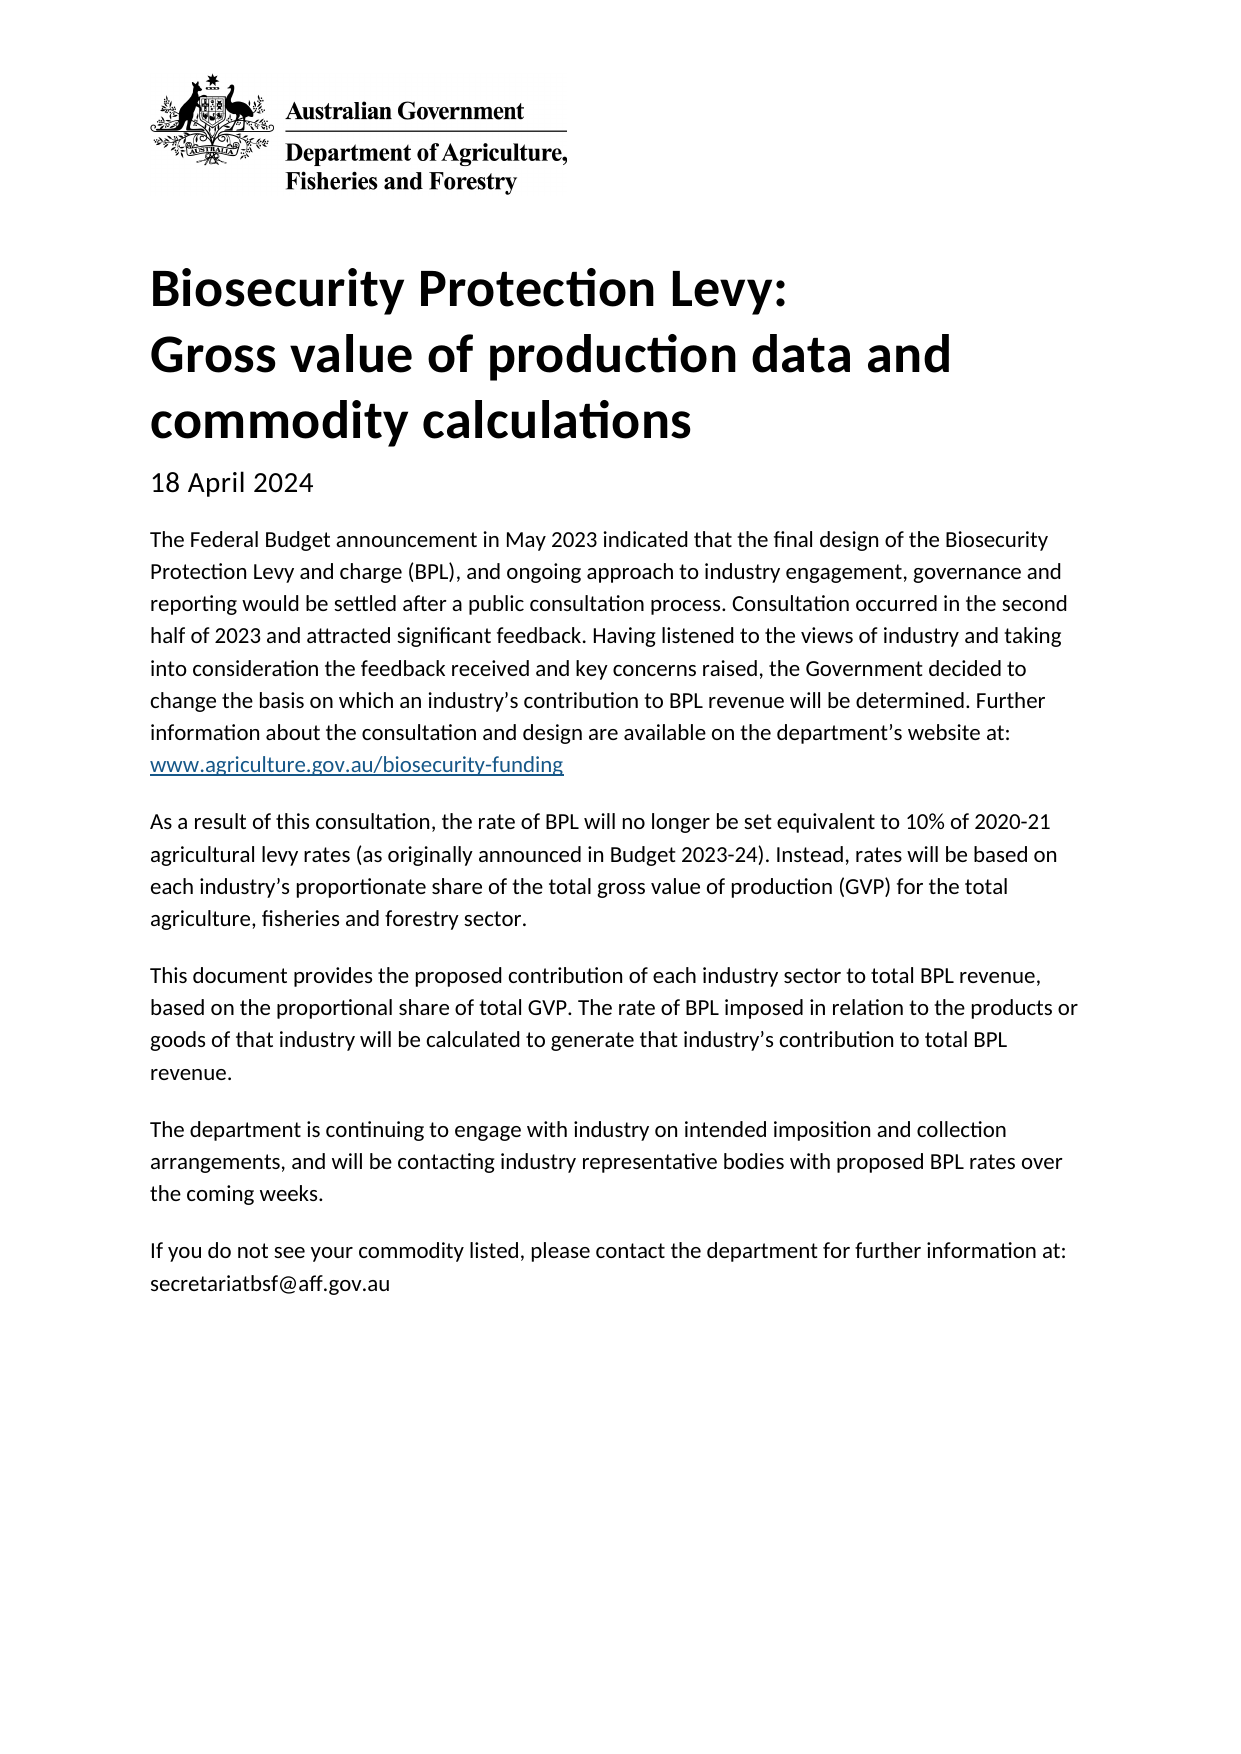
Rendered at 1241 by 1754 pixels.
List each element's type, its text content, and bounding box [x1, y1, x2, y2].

subtitle Gross value of production data and commodity calculations [150, 319, 1090, 452]
picture [150, 73, 568, 196]
subtitle 18 April 2024 [150, 464, 1090, 500]
subtitle Biosecurity Protection Levy: [150, 253, 1090, 319]
text The Federal Budget announcement in May 2023 indicated that the final design of the Biosecurity Protection Levy and charge (BPL), and ongoing approach to industry engagement, governance and reporting would be settled after a public consultation process. Consultation occurred in the second half of 2023 and attracted significant feedback. Having listened to the views of industry and taking into consideration the feedback received and key concerns raised, the Government decided to change the basis on which an industry’s contribution to BPL revenue will be determined. Further information about the consultation and design are available on the department’s website at: www.agriculture.gov.au/biosecurity-funding [150, 525, 1090, 778]
text If you do not see your commodity listed, please contact the department for further information at: secretariatbsf@aff.gov.au [150, 1237, 1090, 1297]
text This document provides the proposed contribution of each industry sector to total BPL revenue, based on the proportional share of total GVP. The rate of BPL imposed in relation to the products or goods of that industry will be calculated to generate that industry’s contribution to total BPL revenue. [150, 961, 1090, 1086]
text The department is continuing to engage with industry on intended imposition and collection arrangements, and will be contacting industry representative bodies with proposed BPL rates over the coming weeks. [150, 1115, 1090, 1207]
text As a result of this consultation, the rate of BPL will no longer be set equivalent to 10% of 2020-21 agricultural levy rates (as originally announced in Budget 2023-24). Instead, rates will be based on each industry’s proportionate share of the total gross value of production (GVP) for the total agriculture, fisheries and forestry sector. [150, 807, 1090, 932]
